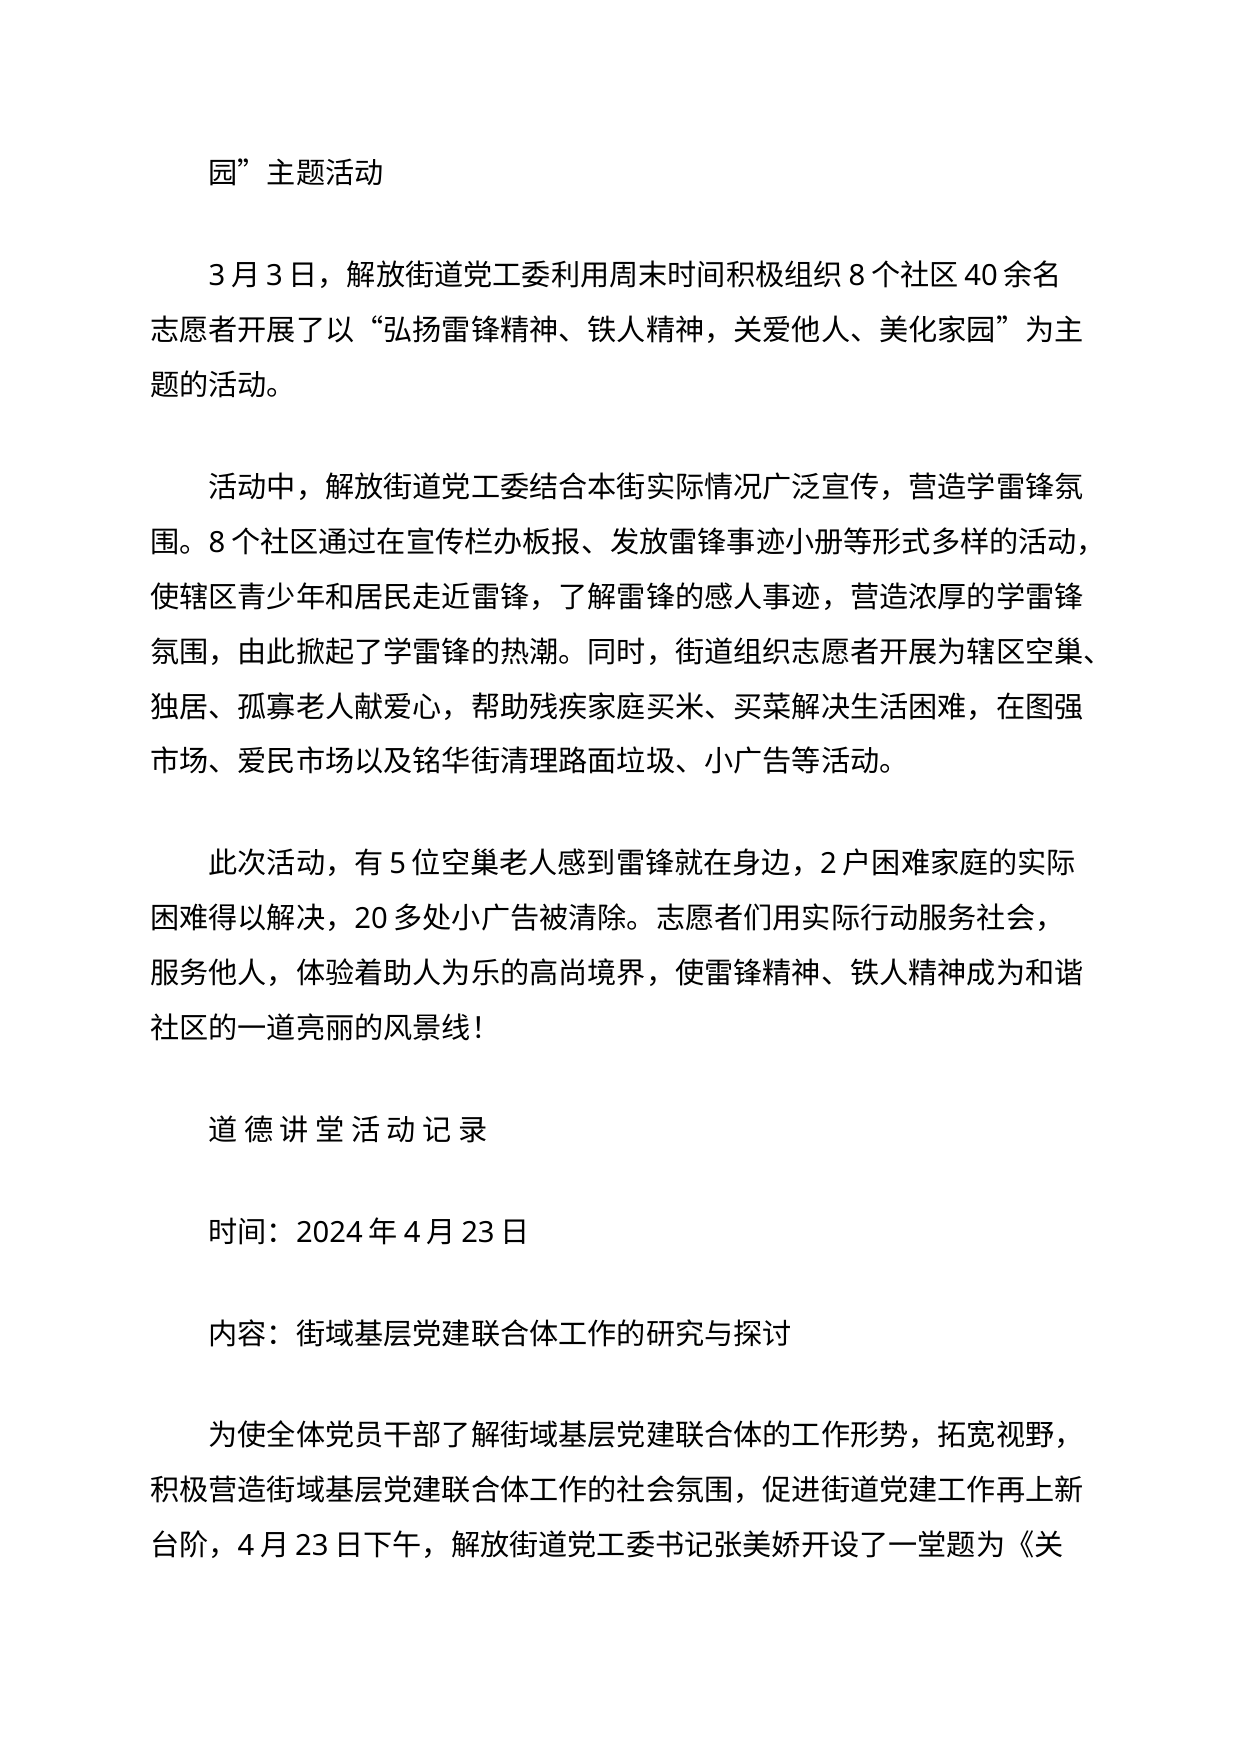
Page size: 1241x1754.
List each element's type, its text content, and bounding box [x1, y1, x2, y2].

text 道 德 讲 堂 活 动 记 录 [150, 1106, 1090, 1149]
text 时间：2024年4月23日 [150, 1208, 1090, 1251]
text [150, 1412, 1090, 1564]
text 园”主题活动 [150, 150, 1090, 192]
text 内容：街域基层党建联合体工作的研究与探讨 [150, 1310, 1090, 1352]
text 此次活动，有5位空巢老人感到雷锋就在身边，2户困难家庭的实际困难得以解决，20多处小广告被清除。志愿者们用实际行动服务社会，服务他人，体验着助人为乐的高尚境界，使雷锋精神、铁人精神成为和谐社区的一道亮丽的风景线！ [150, 840, 1090, 1047]
text 活动中，解放街道党工委结合本街实际情况广泛宣传，营造学雷锋氛围。8个社区通过在宣传栏办板报、发放雷锋事迹小册等形式多样的活动，使辖区青少年和居民走近雷锋，了解雷锋的感人事迹，营造浓厚的学雷锋氛围，由此掀起了学雷锋的热潮。同时，街道组织志愿者开展为辖区空巢、独居、孤寡老人献爱心，帮助残疾家庭买米、买菜解决生活困难，在图强市场、爱民市场以及铭华街清理路面垃圾、小广告等活动。 [150, 463, 1090, 780]
text 3月3日，解放街道党工委利用周末时间积极组织8个社区40余名志愿者开展了以“弘扬雷锋精神、铁人精神，关爱他人、美化家园”为主题的活动。 [150, 252, 1090, 404]
